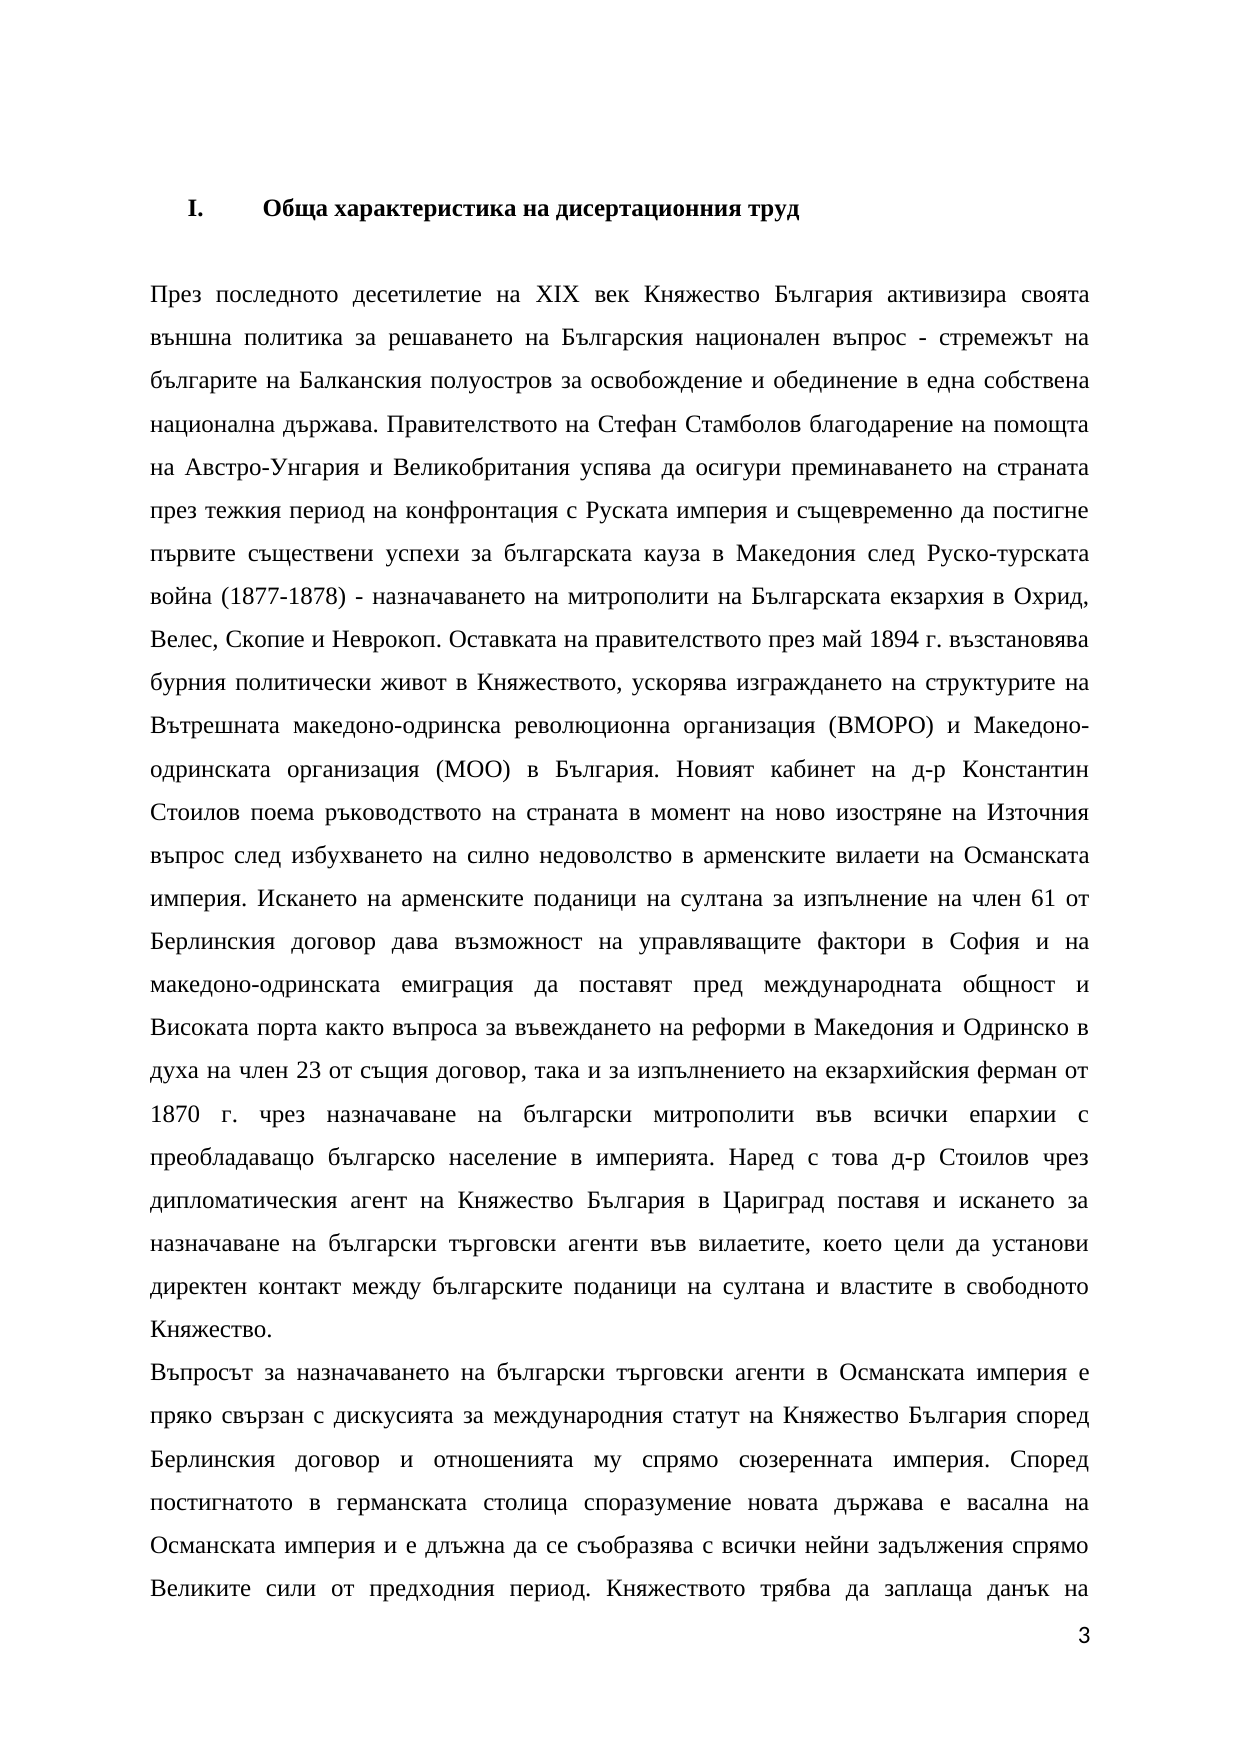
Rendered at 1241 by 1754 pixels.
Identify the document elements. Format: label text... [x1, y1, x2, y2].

text През последното десетилетие на XIX век Княжество България активизира своята външна политика за решаването на Българския национален въпрос - стремежът на българите на Балканския полуостров за освобождение и обединение в една собствена национална държава. Правителството на Стефан Стамболов благодарение на помощта на Австро-Унгария и Великобритания успява да осигури преминаването на страната през тежкия период на конфронтация с Руската империя и същевременно да постигне първите съществени успехи за българската кауза в Македония след Руско-турската война (1877-1878) - назначаването на митрополити на Българската екзархия в Охрид, Велес, Скопие и Неврокоп. Оставката на правителството през май 1894 г. възстановява бурния политически живот в Княжеството, ускорява изграждането на структурите на Вътрешната македоно-одринска революционна организация (ВМОРО) и Македоно-одринската организация (МОО) в България. Новият кабинет на д-р Константин Стоилов поема ръководството на страната в момент на ново изостряне на Източния въпрос след избухването на силно недоволство в арменските вилаети на Османската империя. Искането на арменските поданици на султана за изпълнение на член 61 от Берлинския договор дава възможност на управляващите фактори в София и на македоно-одринската емиграция да поставят пред международната общност и Високата порта както въпроса за въвеждането на реформи в Македония и Одринско в духа на член 23 от същия договор, така и за изпълнението на екзархийския ферман от 1870 г. чрез назначаване на български митрополити във всички епархии с преобладаващо българско население в империята. Наред с това д-р Стоилов чрез дипломатическия агент на Княжество България в Цариград поставя и искането за назначаване на български търговски агенти във вилаетите, което цели да установи директен контакт между българските поданици на султана и властите в свободното Княжество. [150, 279, 1090, 1343]
list Обща характеристика на дисертационния труд [187, 193, 1090, 222]
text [150, 1357, 1090, 1602]
